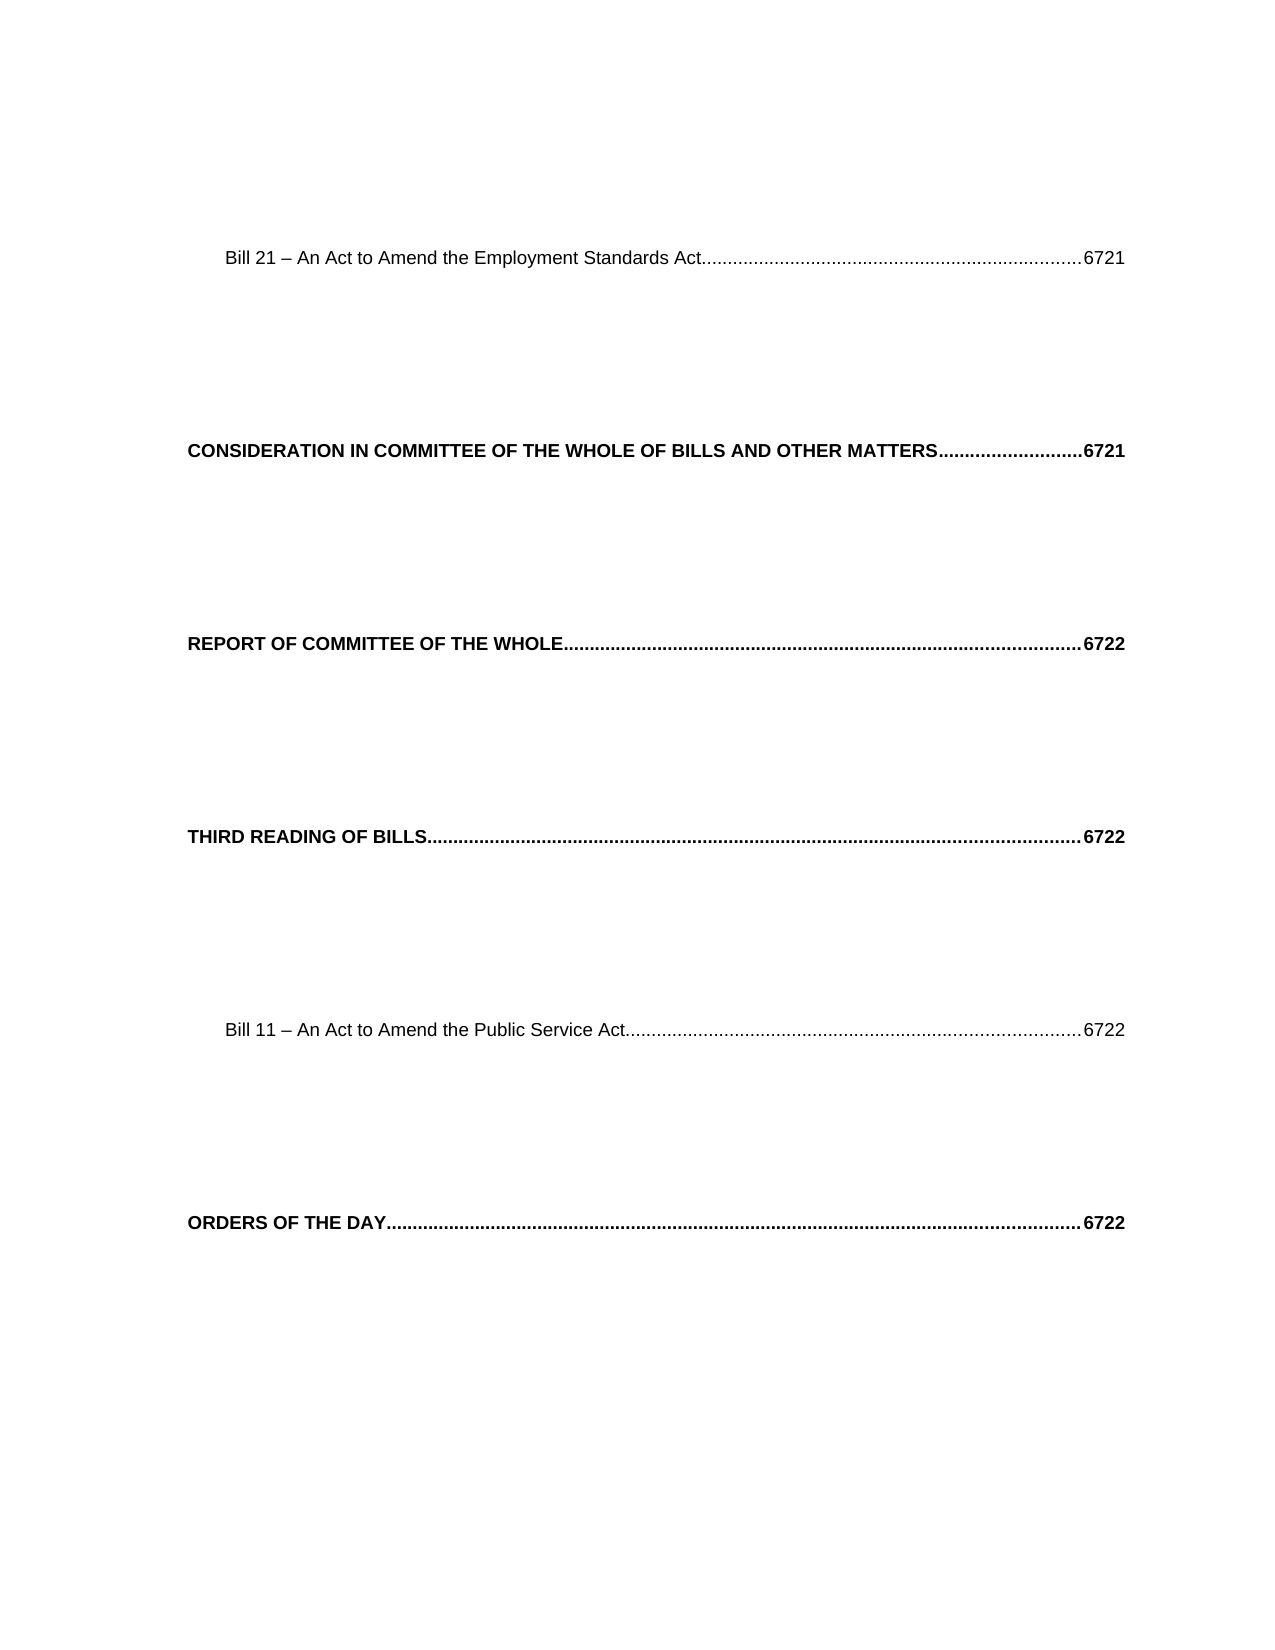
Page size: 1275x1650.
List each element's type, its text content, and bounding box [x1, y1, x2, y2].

text ORDERS OF THE DAY 6722 [187, 1212, 1162, 1234]
text THIRD READING OF BILLS 6722 [187, 826, 1162, 847]
text Bill 11 – An Act to Amend the Public Service Act 6722 [187, 1019, 1162, 1041]
text REPORT OF COMMITTEE OF THE WHOLE 6722 [187, 633, 1162, 654]
text Bill 21 – An Act to Amend the Employment Standards Act 6721 [187, 247, 1162, 268]
text CONSIDERATION IN COMMITTEE OF THE WHOLE OF BILLS AND OTHER MATTERS 6721 [187, 440, 1162, 461]
